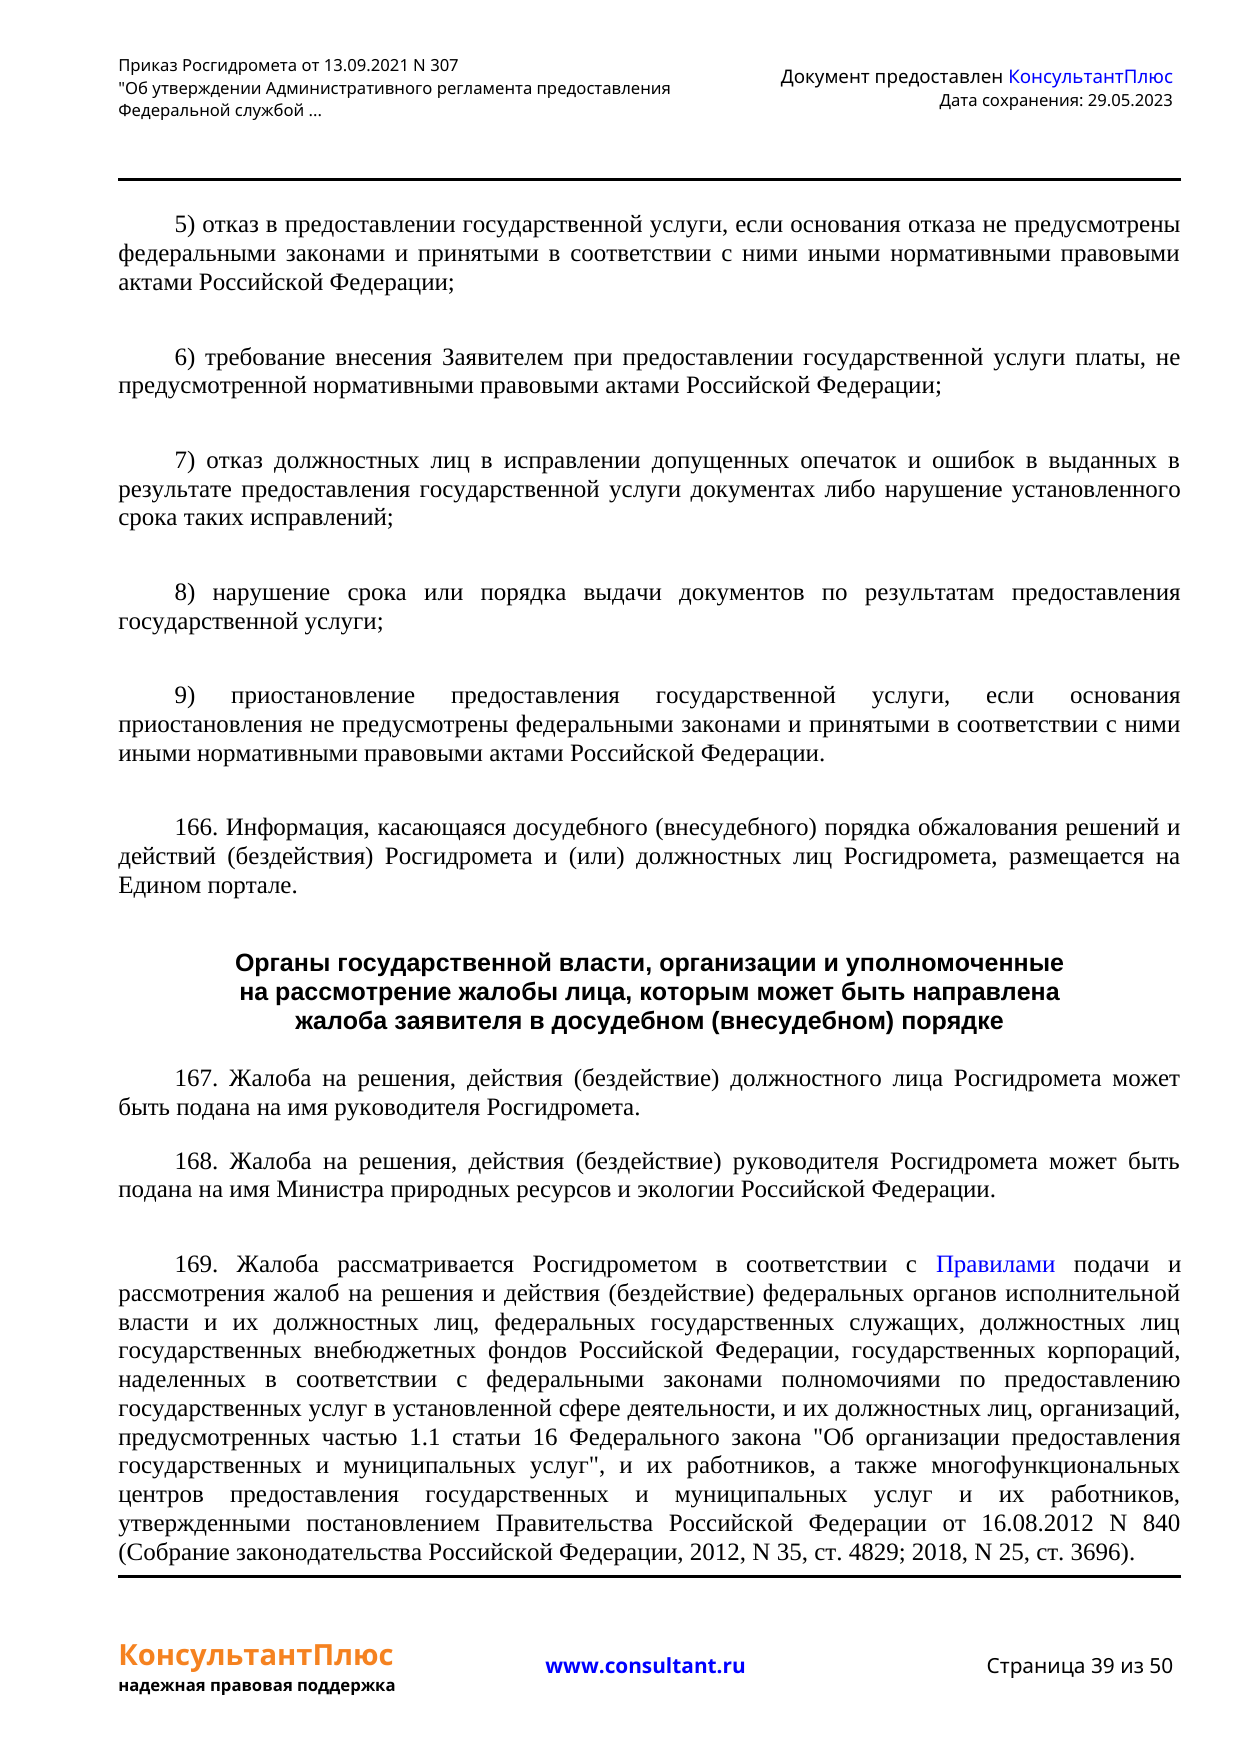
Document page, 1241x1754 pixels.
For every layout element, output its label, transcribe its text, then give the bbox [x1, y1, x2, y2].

title Органы государственной власти, организации и уполномоченные [118, 948, 1181, 977]
text 169. Жалоба рассматривается Росгидрометом в соответствии с Правилами подачи и рассмотрения жалоб на решения и действия (бездействие) федеральных органов исполнительной власти и их должностных лиц, федеральных государственных служащих, должностных лиц государственных внебюджетных фондов Российской Федерации, государственных корпораций, наделенных в соответствии с федеральными законами полномочиями по предоставлению государственных услуг в установленной сфере деятельности, и их должностных лиц, организаций, предусмотренных частью 1.1 статьи 16 Федерального закона "Об организации предоставления государственных и муниципальных услуг", и их работников, а также многофункциональных центров предоставления государственных и муниципальных услуг и их работников, утвержденными постановлением Правительства Российской Федерации от 16.08.2012 N 840 (Собрание законодательства Российской Федерации, 2012, N 35, ст. 4829; 2018, N 25, ст. 3696). [118, 1249, 1181, 1565]
text 168. Жалоба на решения, действия (бездействие) руководителя Росгидромета может быть подана на имя Министра природных ресурсов и экологии Российской Федерации. [118, 1146, 1181, 1203]
text 8) нарушение срока или порядка выдачи документов по результатам предоставления государственной услуги; [118, 577, 1181, 634]
text 166. Информация, касающаяся досудебного (внесудебного) порядка обжалования решений и действий (бездействия) Росгидромета и (или) должностных лиц Росгидромета, размещается на Едином портале. [118, 812, 1181, 899]
text 6) требование внесения Заявителем при предоставлении государственной услуги платы, не предусмотренной нормативными правовыми актами Российской Федерации; [118, 342, 1181, 399]
title жалоба заявителя в досудебном (внесудебном) порядке [118, 1006, 1181, 1034]
text 7) отказ должностных лиц в исправлении допущенных опечаток и ошибок в выданных в результате предоставления государственной услуги документах либо нарушение установленного срока таких исправлений; [118, 445, 1181, 531]
text 167. Жалоба на решения, действия (бездействие) должностного лица Росгидромета может быть подана на имя руководителя Росгидромета. [118, 1063, 1181, 1121]
text 9) приостановление предоставления государственной услуги, если основания приостановления не предусмотрены федеральными законами и принятыми в соответствии с ними иными нормативными правовыми актами Российской Федерации. [118, 680, 1181, 767]
text 5) отказ в предоставлении государственной услуги, если основания отказа не предусмотрены федеральными законами и принятыми в соответствии с ними иными нормативными правовыми актами Российской Федерации; [118, 209, 1181, 296]
title на рассмотрение жалобы лица, которым может быть направлена [118, 977, 1181, 1006]
